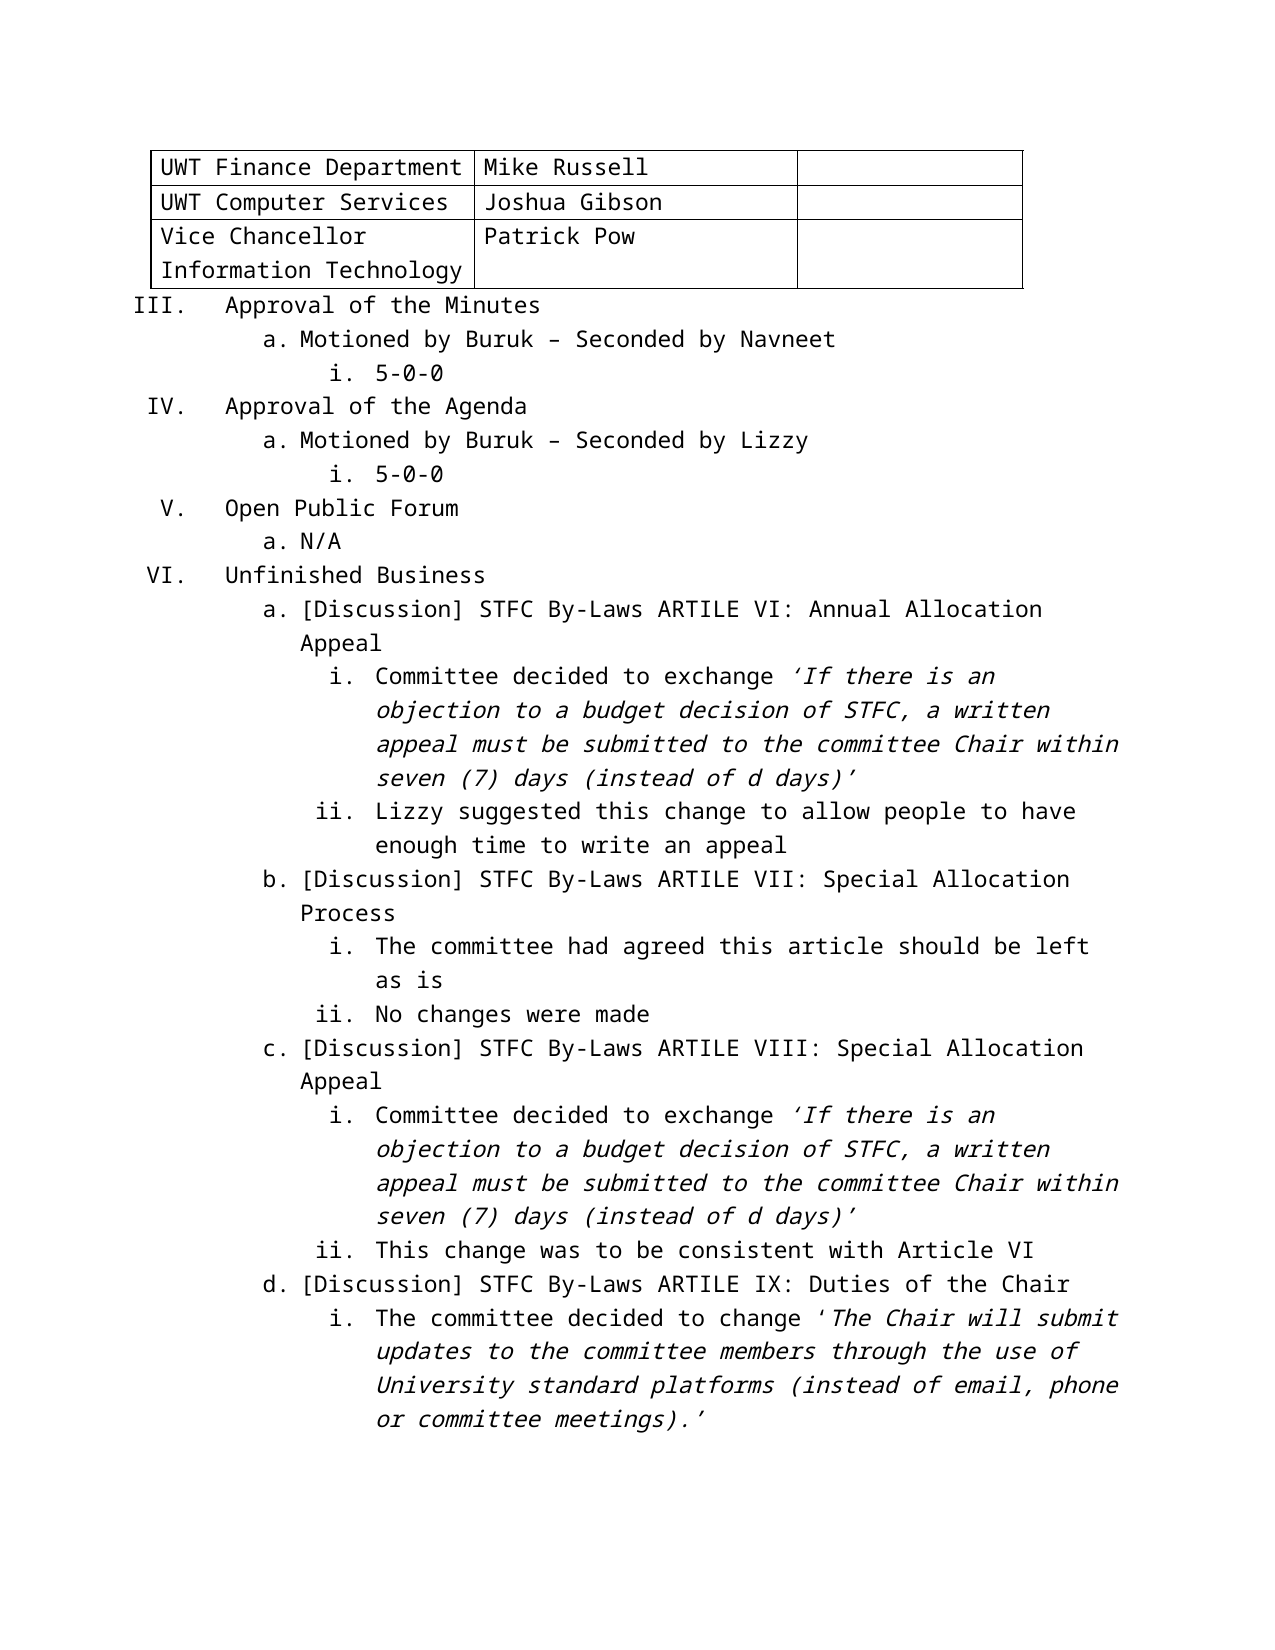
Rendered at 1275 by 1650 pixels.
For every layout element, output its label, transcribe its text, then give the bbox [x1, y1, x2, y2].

list Approval of the Agenda [187, 390, 1125, 422]
list 5-0-0 [356, 458, 1125, 489]
list The committee had agreed this article should be left as is [356, 930, 1125, 995]
list No changes were made [356, 998, 1125, 1029]
list 5-0-0 [356, 357, 1125, 388]
list N/A [262, 525, 1125, 557]
table_cell Mike Russell [475, 151, 797, 184]
list The committee decided to change ‘The Chair will submit updates to the committee members through the use of University standard platforms (instead of email, phone or committee meetings).’ [356, 1302, 1125, 1434]
table_cell [798, 186, 1022, 219]
table_cell Vice Chancellor Information Technology [152, 220, 474, 287]
list [Discussion] STFC By-Laws ARTILE VI: Annual Allocation Appeal [262, 593, 1125, 658]
table_cell Joshua Gibson [475, 186, 797, 219]
list Motioned by Buruk – Seconded by Lizzy [262, 424, 1125, 455]
list Approval of the Minutes [187, 289, 1125, 320]
list [Discussion] STFC By-Laws ARTILE VIII: Special Allocation Appeal [262, 1032, 1125, 1097]
list [Discussion] STFC By-Laws ARTILE IX: Duties of the Chair [262, 1268, 1125, 1299]
list Committee decided to exchange ‘If there is an objection to a budget decision of STFC, a written appeal must be submitted to the committee Chair within seven (7) days (instead of d days)’ [356, 1099, 1125, 1232]
list Unfinished Business [187, 559, 1125, 590]
list Lizzy suggested this change to allow people to have enough time to write an appeal [356, 795, 1125, 860]
list Open Public Forum [187, 492, 1125, 523]
list This change was to be consistent with Article VI [356, 1234, 1125, 1265]
list Committee decided to exchange ‘If there is an objection to a budget decision of STFC, a written appeal must be submitted to the committee Chair within seven (7) days (instead of d days)’ [356, 660, 1125, 793]
table_cell UWT Finance Department [152, 151, 474, 184]
list Motioned by Buruk – Seconded by Navneet [262, 323, 1125, 354]
table_cell [798, 151, 1022, 184]
table_cell UWT Computer Services [152, 186, 474, 219]
table_cell [798, 220, 1022, 287]
table_cell Patrick Pow [475, 220, 797, 287]
list [Discussion] STFC By-Laws ARTILE VII: Special Allocation Process [262, 863, 1125, 928]
